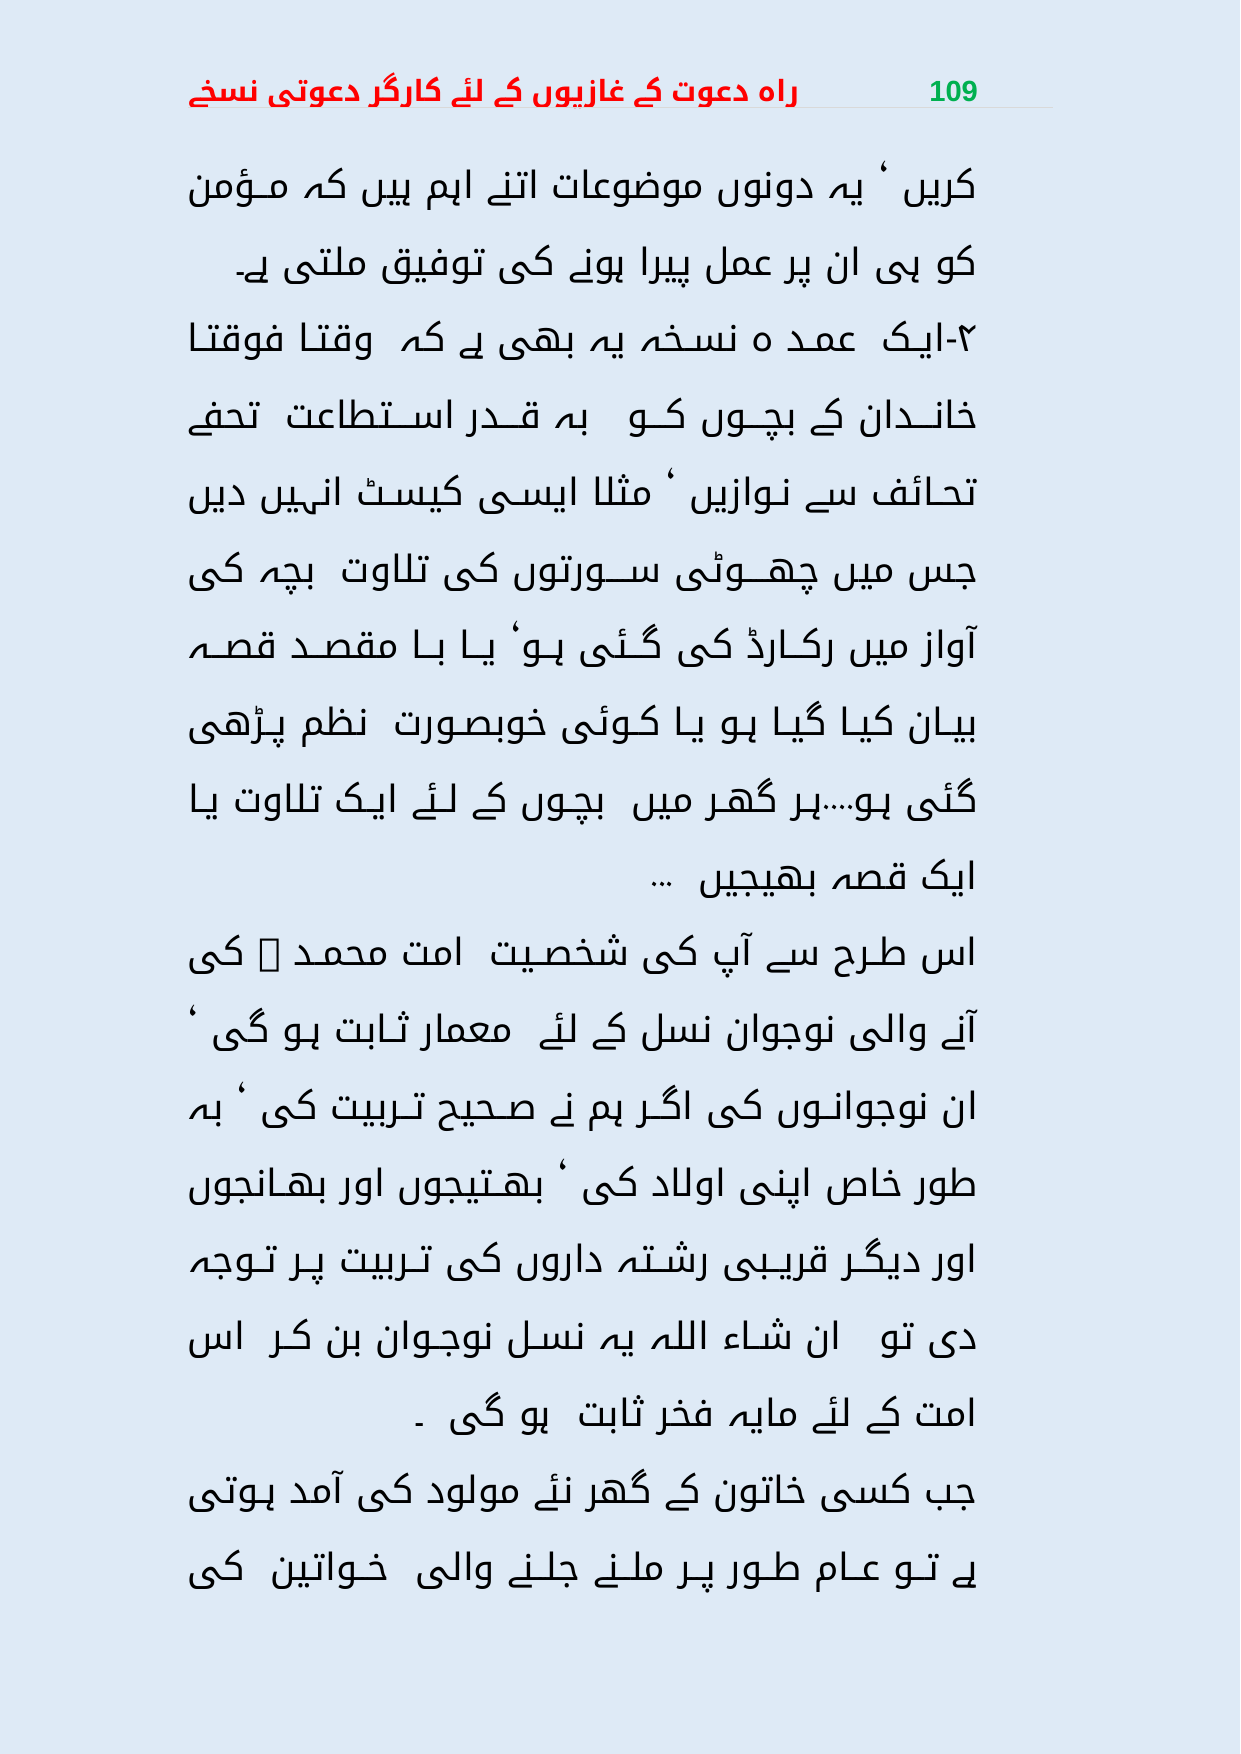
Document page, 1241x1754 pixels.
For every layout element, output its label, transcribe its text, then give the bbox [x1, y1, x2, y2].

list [187, 150, 978, 298]
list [187, 1455, 978, 1603]
list اس طرح سے آپ کی شخصیت امت محمد ﷐ کی آنے والی نوجوان نسل کے لئے معمار ثابت ہو گی ‘ ان نوجوانوں کی اگر ہم نے صحیح تربیت کی ‘ بہ طور خاص اپنی اولاد کی ‘ بھتیجوں اور بھانجوں اور دیگر قریبی رشتہ داروں کی تربیت پر توجہ دی تو ان شاء اللہ یہ نسل نوجوان بن کر اس امت کے لئے مایہ فخر ثابت ہو گی ۔ [187, 918, 978, 1449]
list ۴-ایک عمد ہ نسخہ یہ بھی ہے کہ وقتا فوقتا خاندان کے بچوں کو بہ قدر استطاعت تحفے تحائف سے نوازیں ‘ مثلا ایسی کیسٹ انہیں دیں جس میں چھوٹی سورتوں کی تلاوت بچہ کی آواز میں رکارڈ کی گئی ہو‘ یا با مقصد قصہ بیان کیا گیا ہو یا کوئی خوبصورت نظم پڑھی گئی ہو....ہر گھر میں بچوں کے لئے ایک تلاوت یا ایک قصہ بھیجیں ... [187, 303, 978, 912]
